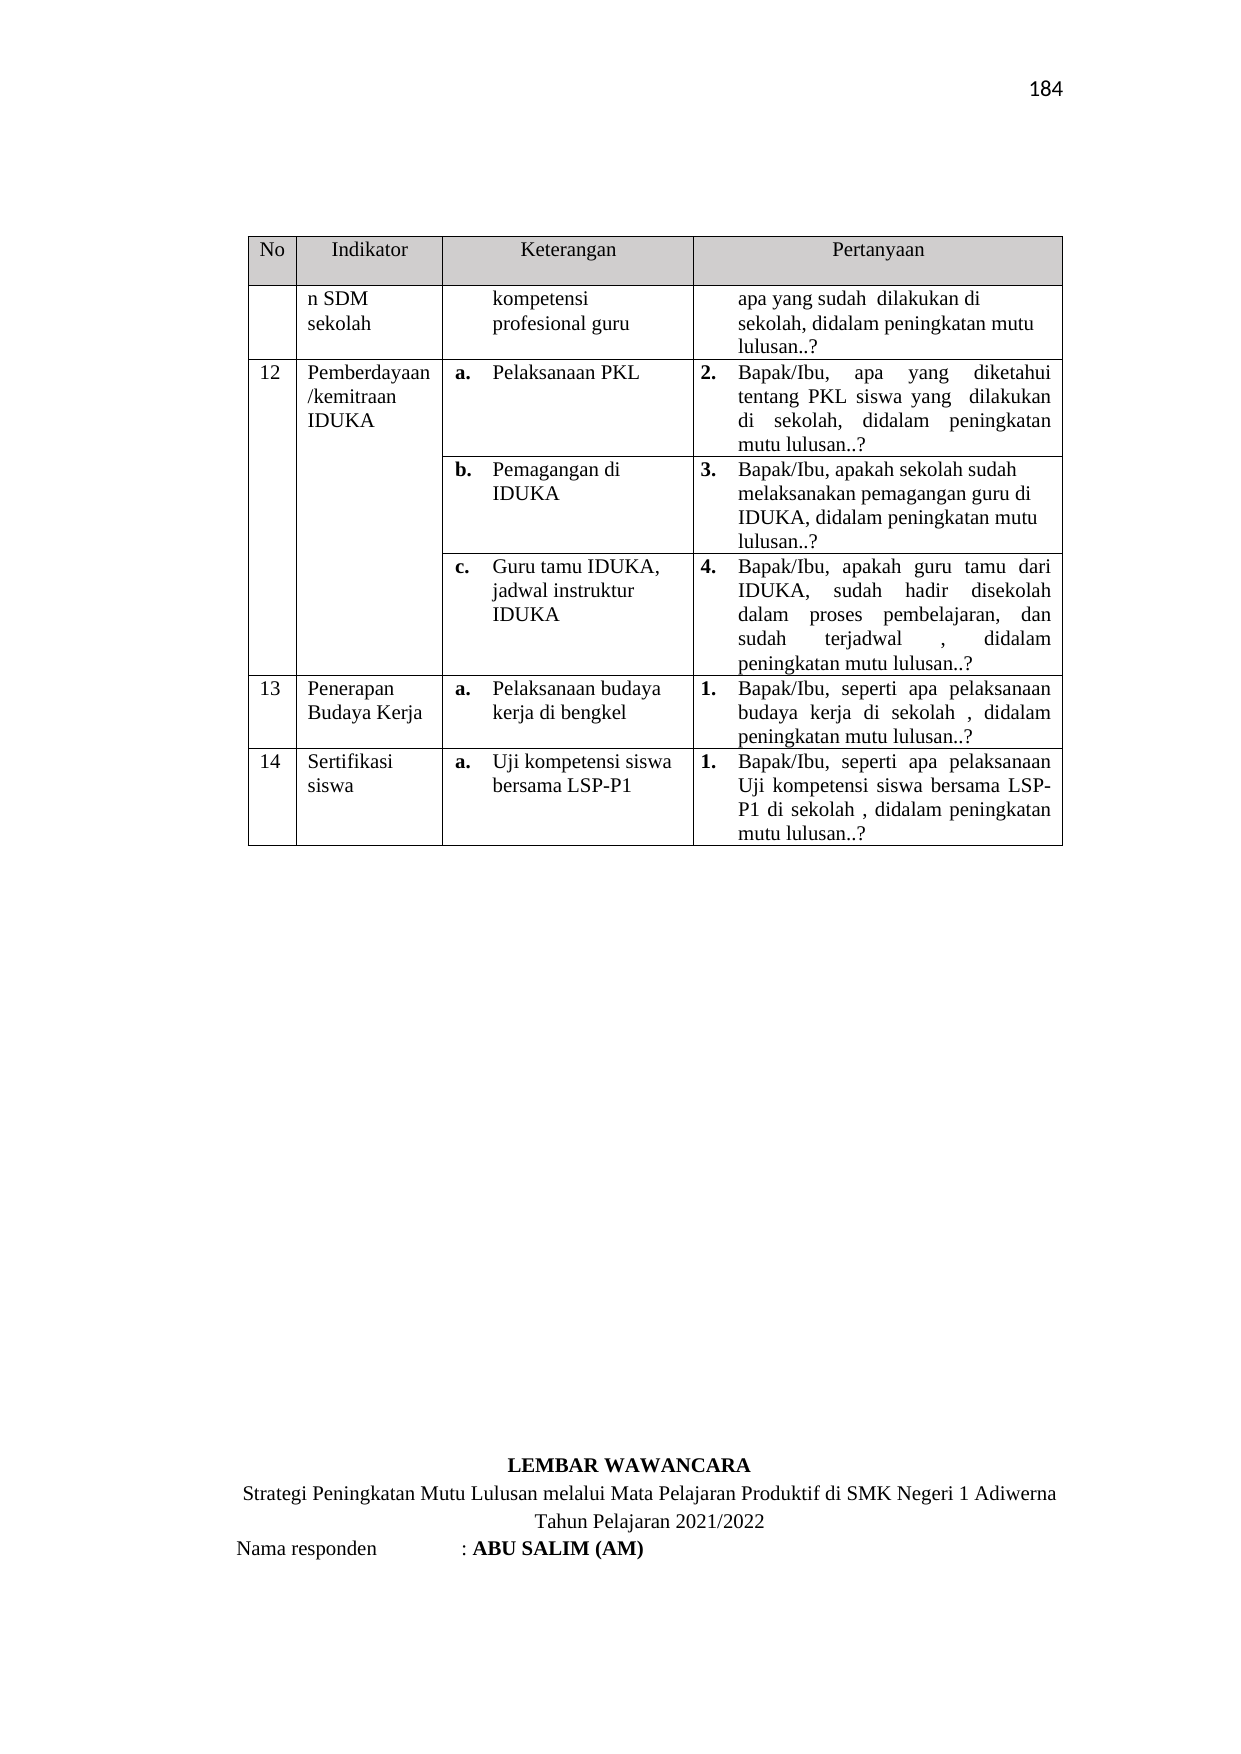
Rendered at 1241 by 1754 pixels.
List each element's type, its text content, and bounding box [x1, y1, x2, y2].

text Strategi Peningkatan Mutu Lulusan melalui Mata Pelajaran Produktif di SMK Negeri 1 Adiwerna Tahun Pelajaran 2021/2022 [236, 1481, 1063, 1533]
table_header No [249, 237, 296, 285]
table_header Indikator [297, 237, 442, 285]
table_cell Uji kompetensi siswa bersama LSP-P1 [443, 749, 693, 845]
table_cell Pemberdayaan/kemitraan IDUKA [297, 360, 442, 674]
table_cell Guru tamu IDUKA, jadwal instruktur IDUKA [443, 554, 693, 674]
table_header Pertanyaan [694, 237, 1062, 285]
table_cell 11 [249, 286, 296, 358]
table_cell Pelaksanaan budaya kerja di bengkel [443, 676, 693, 748]
table_cell Sertifikasi siswa [297, 749, 442, 845]
table_cell 12 [249, 360, 296, 674]
table_header Keterangan [443, 237, 693, 285]
table_cell Pengembangan SDM sekolah [297, 286, 442, 358]
table_cell Pemagangan di IDUKA [443, 457, 693, 553]
table_cell 14 [249, 749, 296, 845]
text LEMBAR WAWANCARA [236, 1453, 1022, 1477]
table_cell Bapak/Ibu, seperti apa pelaksanaan budaya kerja di sekolah , didalam peningkatan mutu lulusan..? [694, 676, 1062, 748]
table_cell Pelaksanaan PKL [443, 360, 693, 456]
table_cell Bapak/Ibu, apakah sekolah sudah melaksanakan pemagangan guru di IDUKA, didalam peningkatan mutu lulusan..? [694, 457, 1062, 553]
table_cell Penerapan Budaya Kerja [297, 676, 442, 748]
text Nama responden : ABU SALIM (AM) [236, 1536, 1063, 1560]
table_cell Bapak/Ibu, apakah guru tamu dari IDUKA, sudah hadir disekolah dalam proses pembelajaran, dan sudah terjadwal , didalam peningkatan mutu lulusan..? [694, 554, 1062, 674]
table_cell Bapak/Ibu, apa yang diketahui tentang PKL siswa yang dilakukan di sekolah, didalam peningkatan mutu lulusan..? [694, 360, 1062, 456]
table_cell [694, 286, 1062, 358]
table_cell 13 [249, 676, 296, 748]
table_cell Bapak/Ibu, seperti apa pelaksanaan Uji kompetensi siswa bersama LSP-P1 di sekolah , didalam peningkatan mutu lulusan..? [694, 749, 1062, 845]
table_cell Peningkatan kompetensi profesional guru [443, 286, 693, 358]
